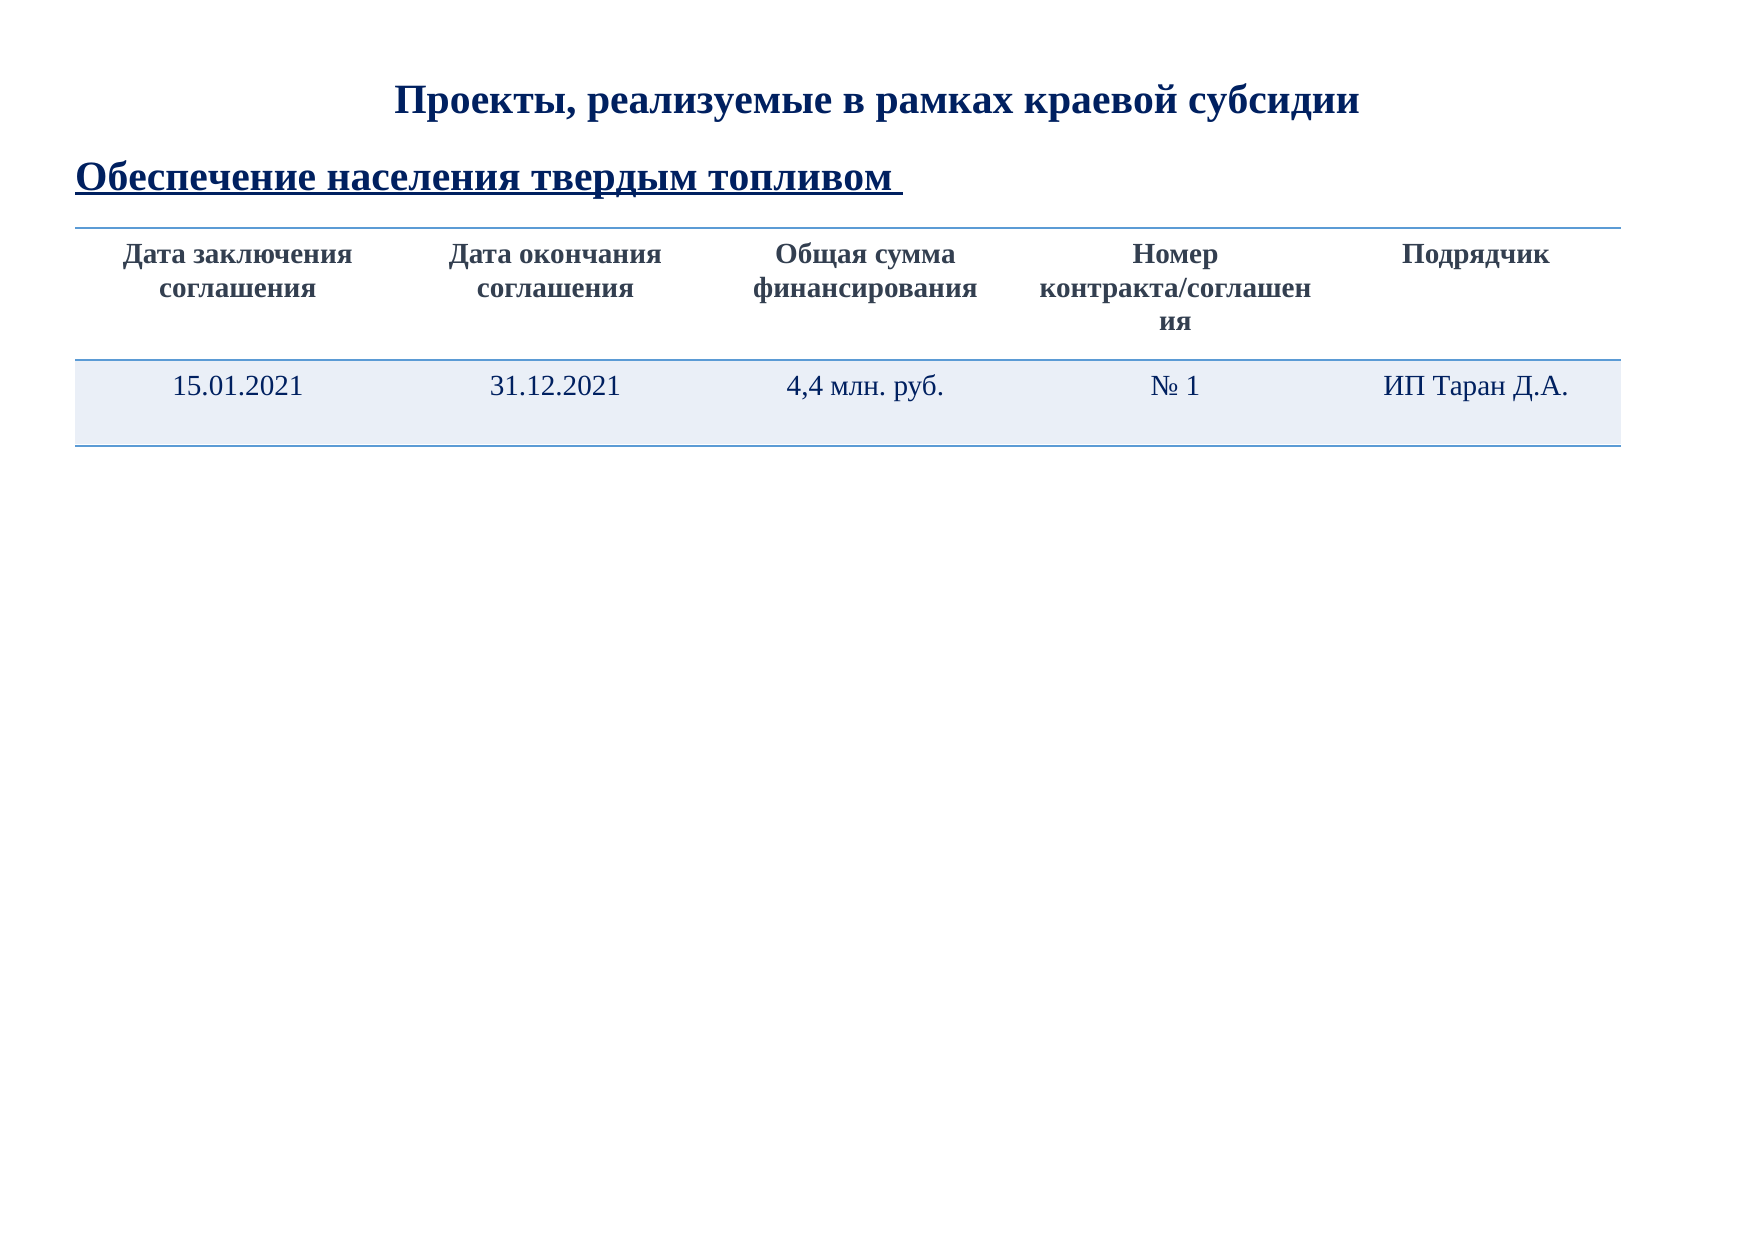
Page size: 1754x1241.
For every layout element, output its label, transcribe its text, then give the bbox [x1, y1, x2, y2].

table_cell ИП Таран Д.А. [1330, 361, 1621, 444]
text Обеспечение населения твердым топливом [75, 151, 1679, 199]
table_cell 31.12.2021 [400, 361, 710, 444]
table_header Подрядчик [1330, 229, 1621, 358]
table_cell 15.01.2021 [75, 361, 400, 444]
table_cell 4,4 млн. руб. [710, 361, 1020, 444]
table_header Номер контракта/соглашения [1020, 229, 1330, 358]
text Проекты, реализуемые в рамках краевой субсидии [75, 75, 1679, 123]
table_header Дата заключения соглашения [75, 229, 400, 358]
table_cell № 1 [1020, 361, 1330, 444]
table_header Общая сумма финансирования [710, 229, 1020, 358]
table_header Дата окончания соглашения [400, 229, 710, 358]
